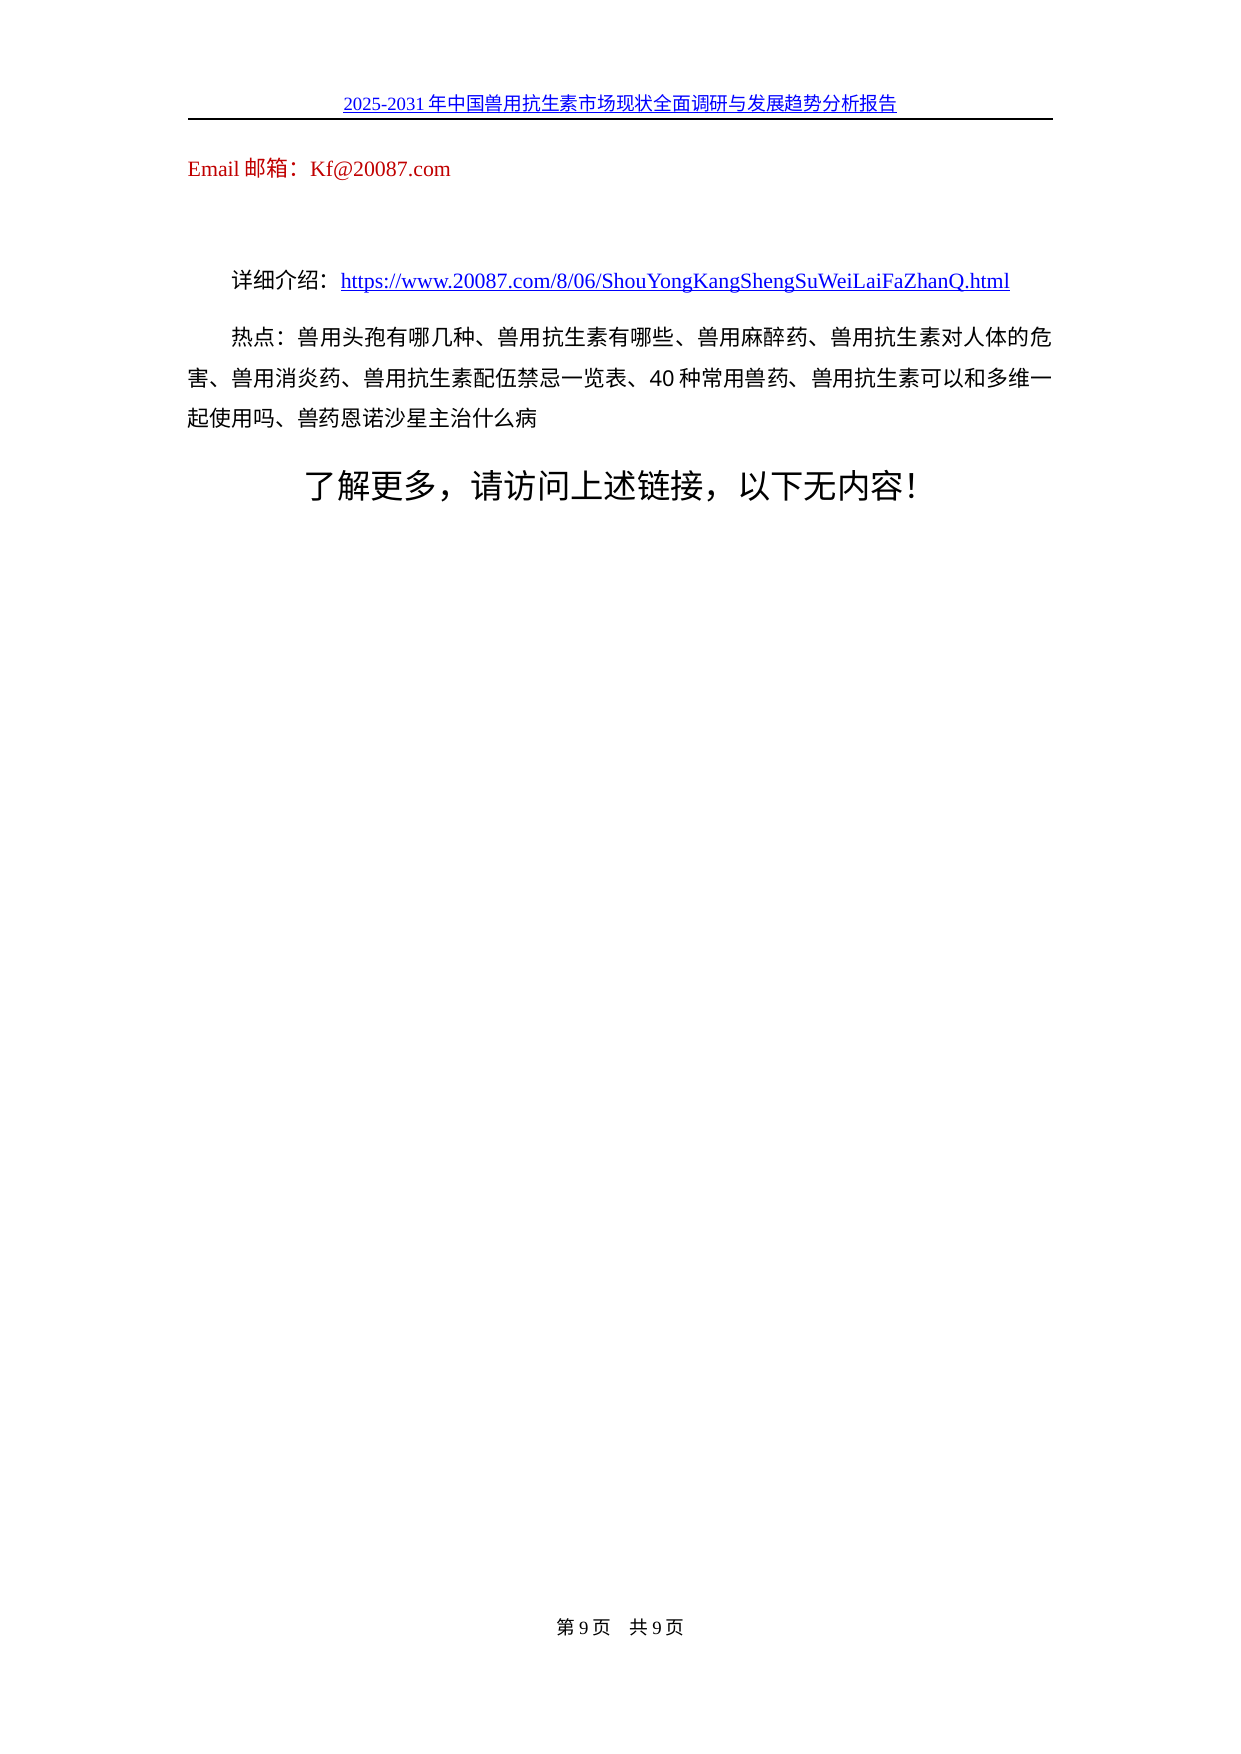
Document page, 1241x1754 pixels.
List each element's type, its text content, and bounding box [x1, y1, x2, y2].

text 热点：兽用头孢有哪几种、兽用抗生素有哪些、兽用麻醉药、兽用抗生素对人体的危害、兽用消炎药、兽用抗生素配伍禁忌一览表、40种常用兽药、兽用抗生素可以和多维一起使用吗、兽药恩诺沙星主治什么病 [187, 320, 1053, 433]
title 了解更多，请访问上述链接，以下无内容！ [187, 451, 1053, 516]
text 详细介绍：https://www.20087.com/8/06/ShouYongKangShengSuWeiLaiFaZhanQ.html [187, 263, 1053, 296]
text Email邮箱：Kf@20087.com [187, 150, 1053, 183]
